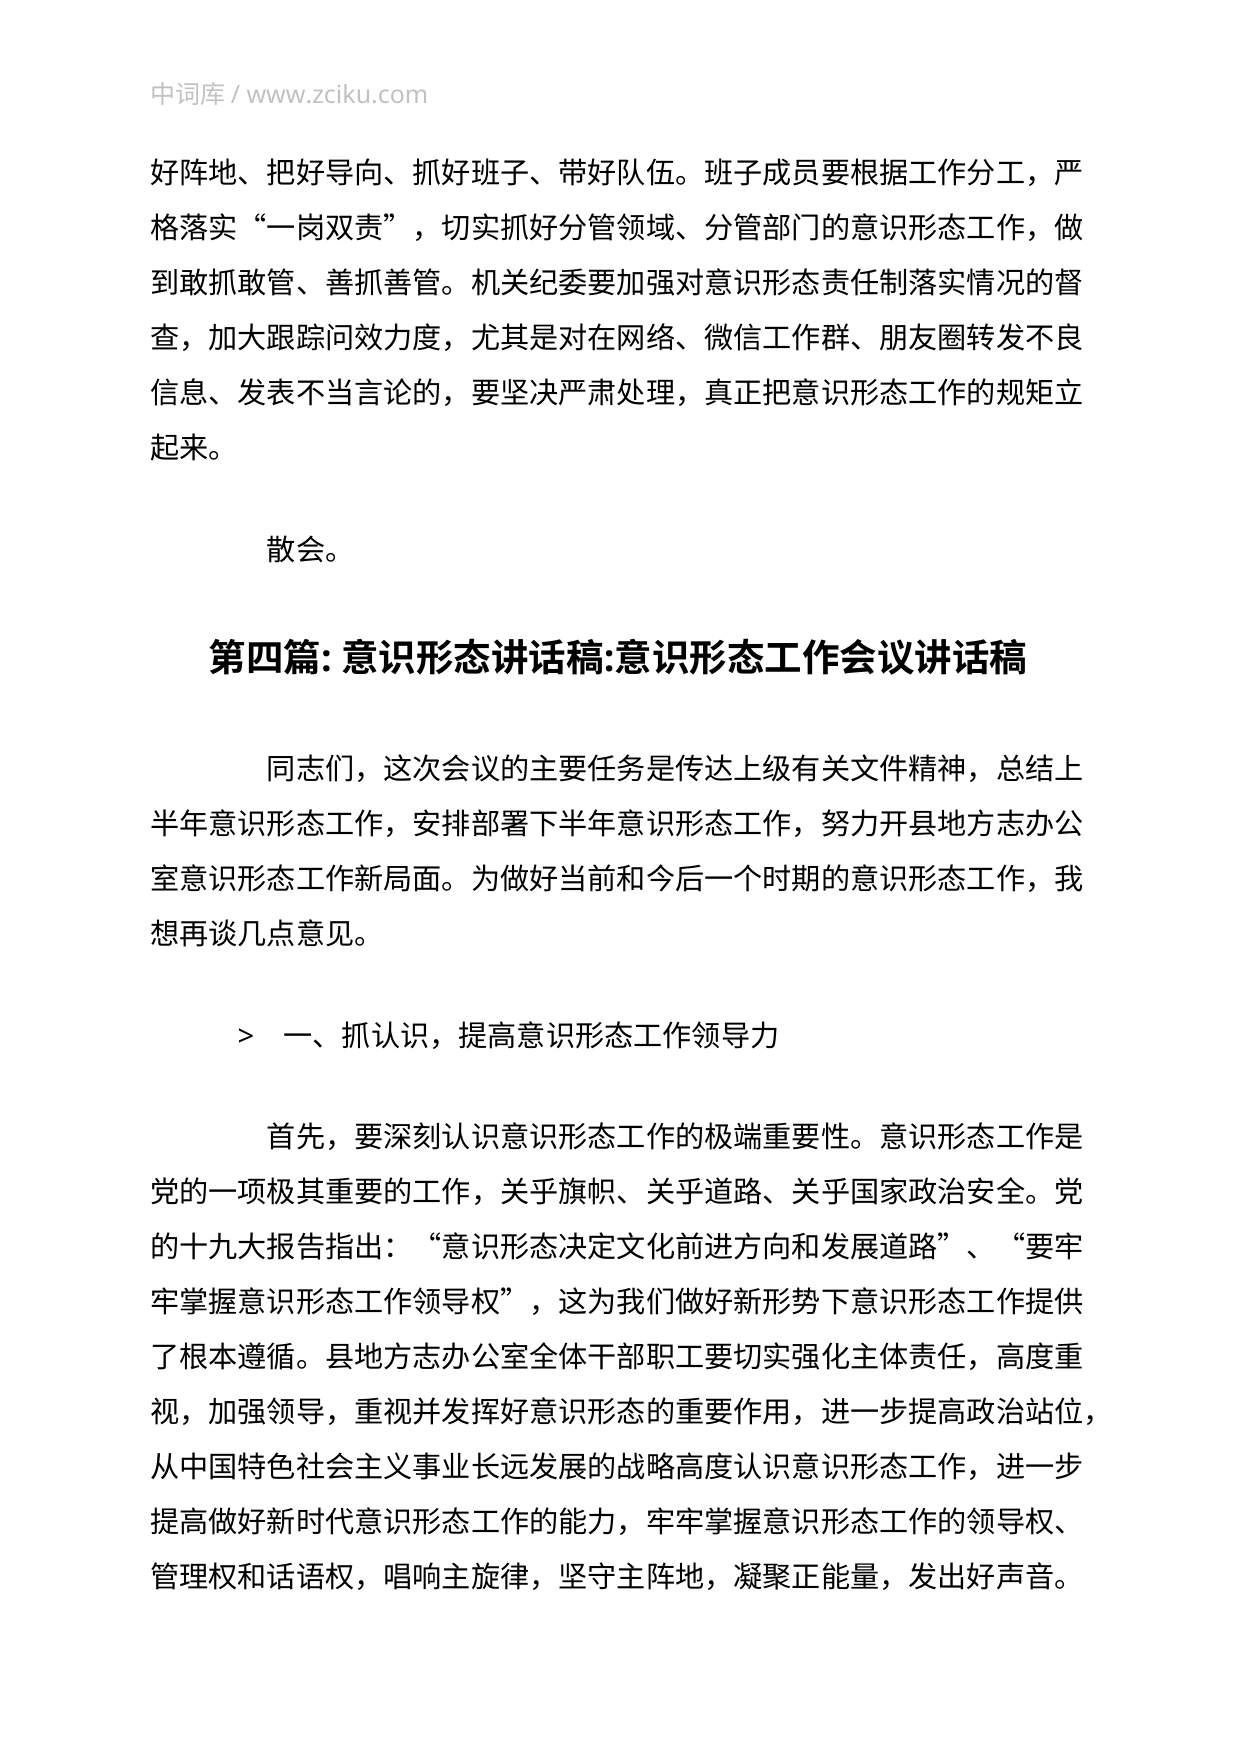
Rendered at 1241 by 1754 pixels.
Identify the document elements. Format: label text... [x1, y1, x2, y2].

text 第四篇: 意识形态讲话稿:意识形态工作会议讲话稿 [150, 628, 1090, 682]
text > 一、抓认识，提高意识形态工作领导力 [150, 1012, 1090, 1054]
text 首先，要深刻认识意识形态工作的极端重要性。意识形态工作是党的一项极其重要的工作，关乎旗帜、关乎道路、关乎国家政治安全。党的十九大报告指出：“意识形态决定文化前进方向和发展道路”、“要牢牢掌握意识形态工作领导权”，这为我们做好新形势下意识形态工作提供了根本遵循。县地方志办公室全体干部职工要切实强化主体责任，高度重视，加强领导，重视并发挥好意识形态的重要作用，进一步提高政治站位，从中国特色社会主义事业长远发展的战略高度认识意识形态工作，进一步提高做好新时代意识形态工作的能力，牢牢掌握意识形态工作的领导权、管理权和话语权，唱响主旋律，坚守主阵地，凝聚正能量，发出好声音。 [150, 1114, 1090, 1596]
text 同志们，这次会议的主要任务是传达上级有关文件精神，总结上半年意识形态工作，安排部署下半年意识形态工作，努力开县地方志办公室意识形态工作新局面。为做好当前和今后一个时期的意识形态工作，我想再谈几点意见。 [150, 746, 1090, 953]
text 散会。 [150, 526, 1090, 568]
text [150, 150, 1090, 467]
